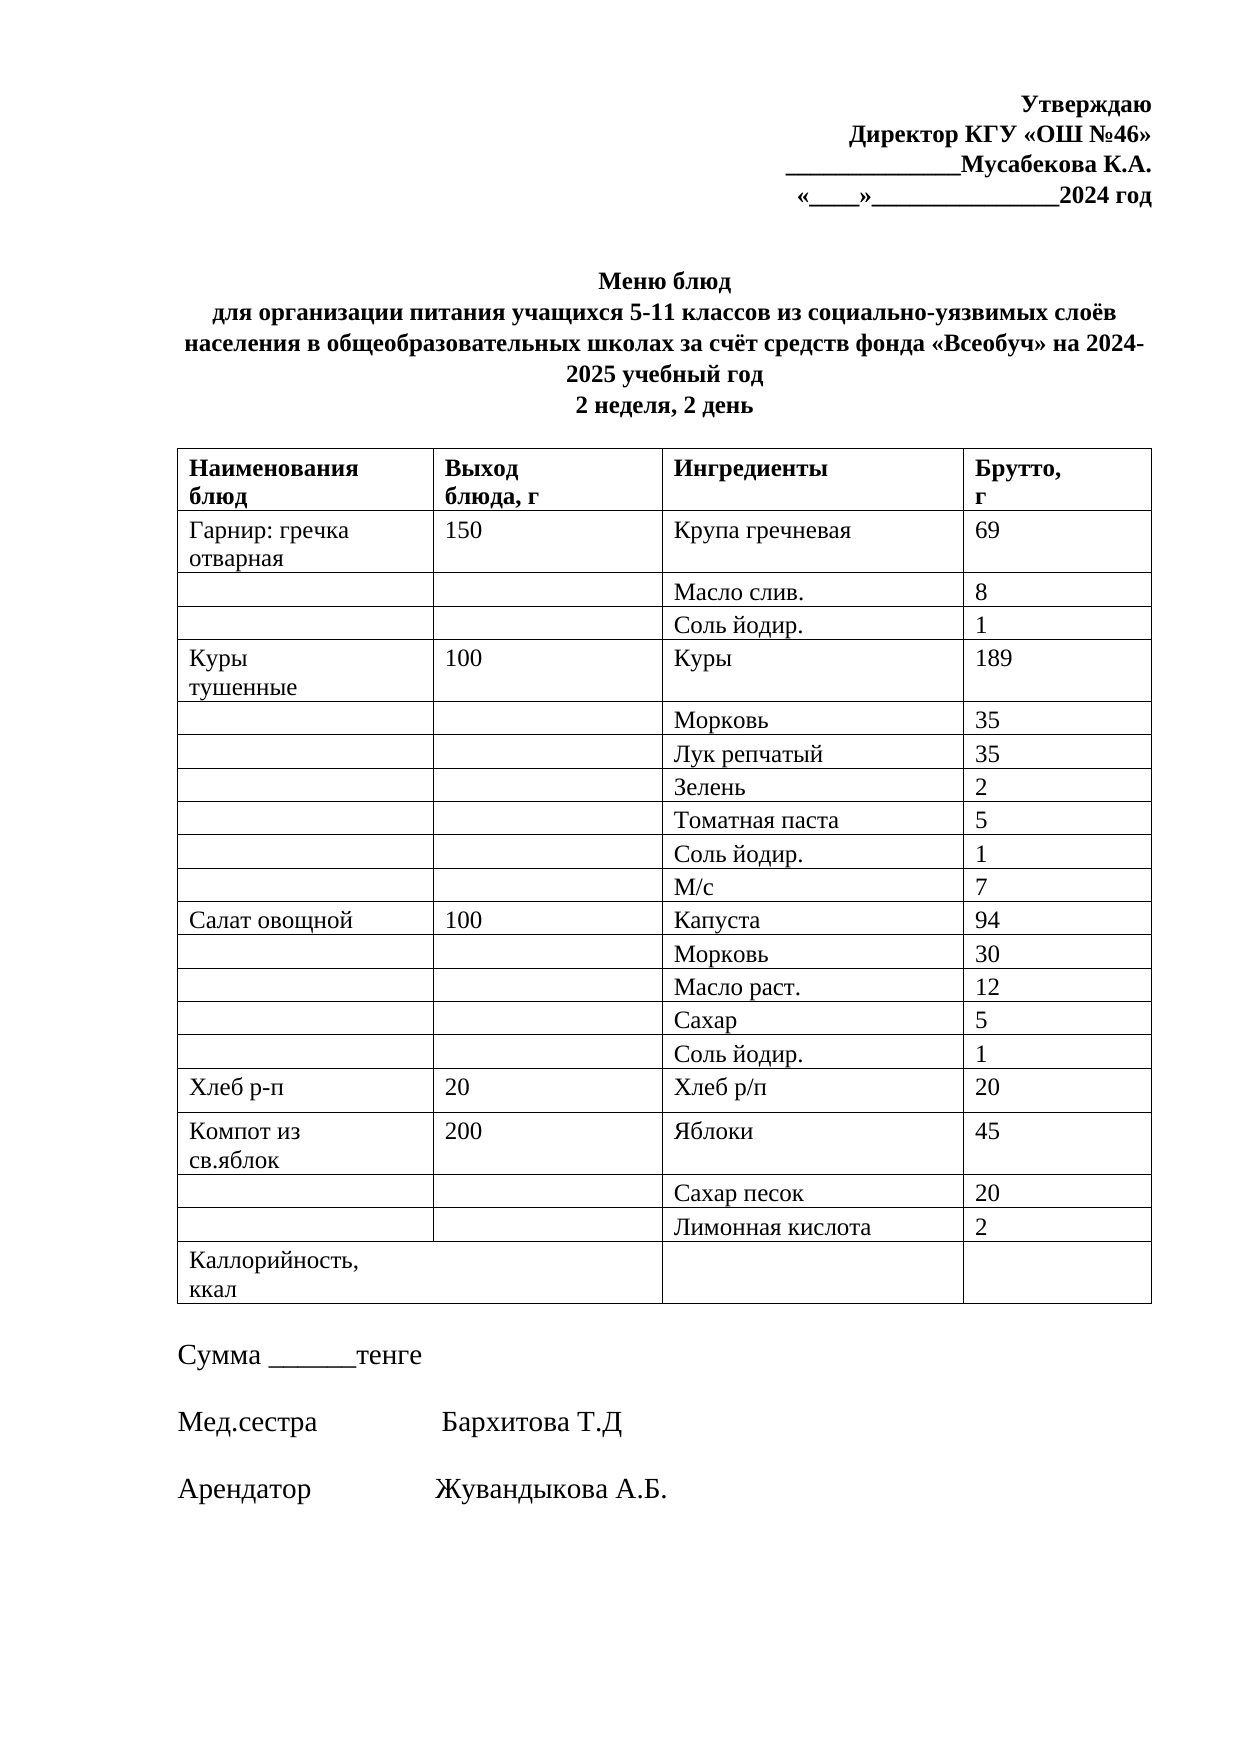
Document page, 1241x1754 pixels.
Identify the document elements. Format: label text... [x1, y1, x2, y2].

table_cell Куры тушенные [178, 640, 433, 701]
table_cell [178, 969, 433, 1001]
table_cell 150 [434, 511, 662, 572]
table_cell [178, 607, 433, 639]
table_cell [434, 1175, 662, 1207]
table_cell [178, 702, 433, 734]
table_cell Соль йодир. [663, 607, 963, 639]
table_cell [178, 835, 433, 868]
table_cell Сахар [663, 1002, 963, 1034]
table_cell [434, 935, 662, 968]
table_cell Масло слив. [663, 573, 963, 606]
table_cell 2 [964, 769, 1151, 801]
table_cell [178, 735, 433, 768]
table_cell [178, 802, 433, 834]
table_cell 35 [964, 702, 1151, 734]
table_cell 1 [964, 607, 1151, 639]
table_header Ингредиенты [663, 449, 963, 510]
table_cell Хлеб р/п [663, 1069, 963, 1112]
table_cell Капуста [663, 902, 963, 934]
table_cell [434, 1208, 662, 1241]
table_cell Соль йодир. [663, 835, 963, 868]
table_cell Масло раст. [663, 969, 963, 1001]
table_cell [178, 1035, 433, 1068]
table_cell Соль йодир. [663, 1035, 963, 1068]
table_cell 1 [964, 1035, 1151, 1068]
table_cell [434, 573, 662, 606]
table_cell Лимонная кислота [663, 1208, 963, 1241]
table_cell [434, 802, 662, 834]
table_cell Морковь [663, 702, 963, 734]
table_cell Куры [663, 640, 963, 701]
text Меню блюд [177, 266, 1152, 295]
table_cell Каллорийность, ккал [178, 1242, 433, 1303]
table_cell Крупа гречневая [663, 511, 963, 572]
table_cell [178, 1175, 433, 1207]
table_cell [434, 869, 662, 901]
table_cell [434, 969, 662, 1001]
table_header Брутто, г [964, 449, 1151, 510]
table_cell Сахар песок [663, 1175, 963, 1207]
table_cell 1 [964, 835, 1151, 868]
text Утверждаю [398, 89, 1152, 117]
table_cell [433, 1242, 662, 1303]
text для организации питания учащихся 5-11 классов из социально-уязвимых слоёв населения в общеобразовательных школах за счёт средств фонда «Всеобуч» на 2024-2025 учебный год [177, 297, 1152, 387]
text «____»_______________2024 год [177, 180, 1152, 209]
table_cell Гарнир: гречка отварная [178, 511, 433, 572]
table_cell [178, 769, 433, 801]
text ______________Мусабекова К.А. [693, 149, 1152, 178]
table_cell 20 [964, 1069, 1151, 1112]
table_cell [434, 1002, 662, 1034]
table_cell 94 [964, 902, 1151, 934]
table_cell [178, 1002, 433, 1034]
table_cell [434, 607, 662, 639]
text Арендатор Жувандыкова А.Б. [177, 1471, 1152, 1505]
table_cell [434, 835, 662, 868]
table_header Наименования блюд [178, 449, 433, 510]
table_cell 45 [964, 1113, 1151, 1174]
table_cell 7 [964, 869, 1151, 901]
table_cell 35 [964, 735, 1151, 768]
table_cell [663, 1242, 963, 1303]
table_cell [964, 1242, 1151, 1303]
table_cell [434, 769, 662, 801]
table_cell 5 [964, 802, 1151, 834]
table_cell [178, 573, 433, 606]
text 2 неделя, 2 день [177, 390, 1152, 418]
table_cell Салат овощной [178, 902, 433, 934]
table_cell 20 [434, 1069, 662, 1112]
text Мед.сестра Бархитова Т.Д [177, 1404, 1152, 1438]
text Директор КГУ «ОШ №46» [620, 119, 1152, 148]
table_cell М/с [663, 869, 963, 901]
table_cell 69 [964, 511, 1151, 572]
table_cell 30 [964, 935, 1151, 968]
table_cell Лук репчатый [663, 735, 963, 768]
table_cell Компот из св.яблок [178, 1113, 433, 1174]
table_cell 189 [964, 640, 1151, 701]
table_cell 20 [964, 1175, 1151, 1207]
table_cell 12 [964, 969, 1151, 1001]
table_cell 100 [434, 902, 662, 934]
table_cell Морковь [663, 935, 963, 968]
table_cell [434, 735, 662, 768]
table_cell [178, 1208, 433, 1241]
table_cell [434, 1035, 662, 1068]
table_cell Томатная паста [663, 802, 963, 834]
table_cell 200 [434, 1113, 662, 1174]
table_cell 8 [964, 573, 1151, 606]
table_cell Хлеб р-п [178, 1069, 433, 1112]
table_cell [178, 935, 433, 968]
table_cell Зелень [663, 769, 963, 801]
table_cell Яблоки [663, 1113, 963, 1174]
text Сумма ______тенге [177, 1337, 1152, 1371]
table_cell 5 [964, 1002, 1151, 1034]
table_cell 2 [964, 1208, 1151, 1241]
table_cell [178, 869, 433, 901]
table_cell 100 [434, 640, 662, 701]
table_header Выход блюда, г [434, 449, 662, 510]
table_cell [434, 702, 662, 734]
